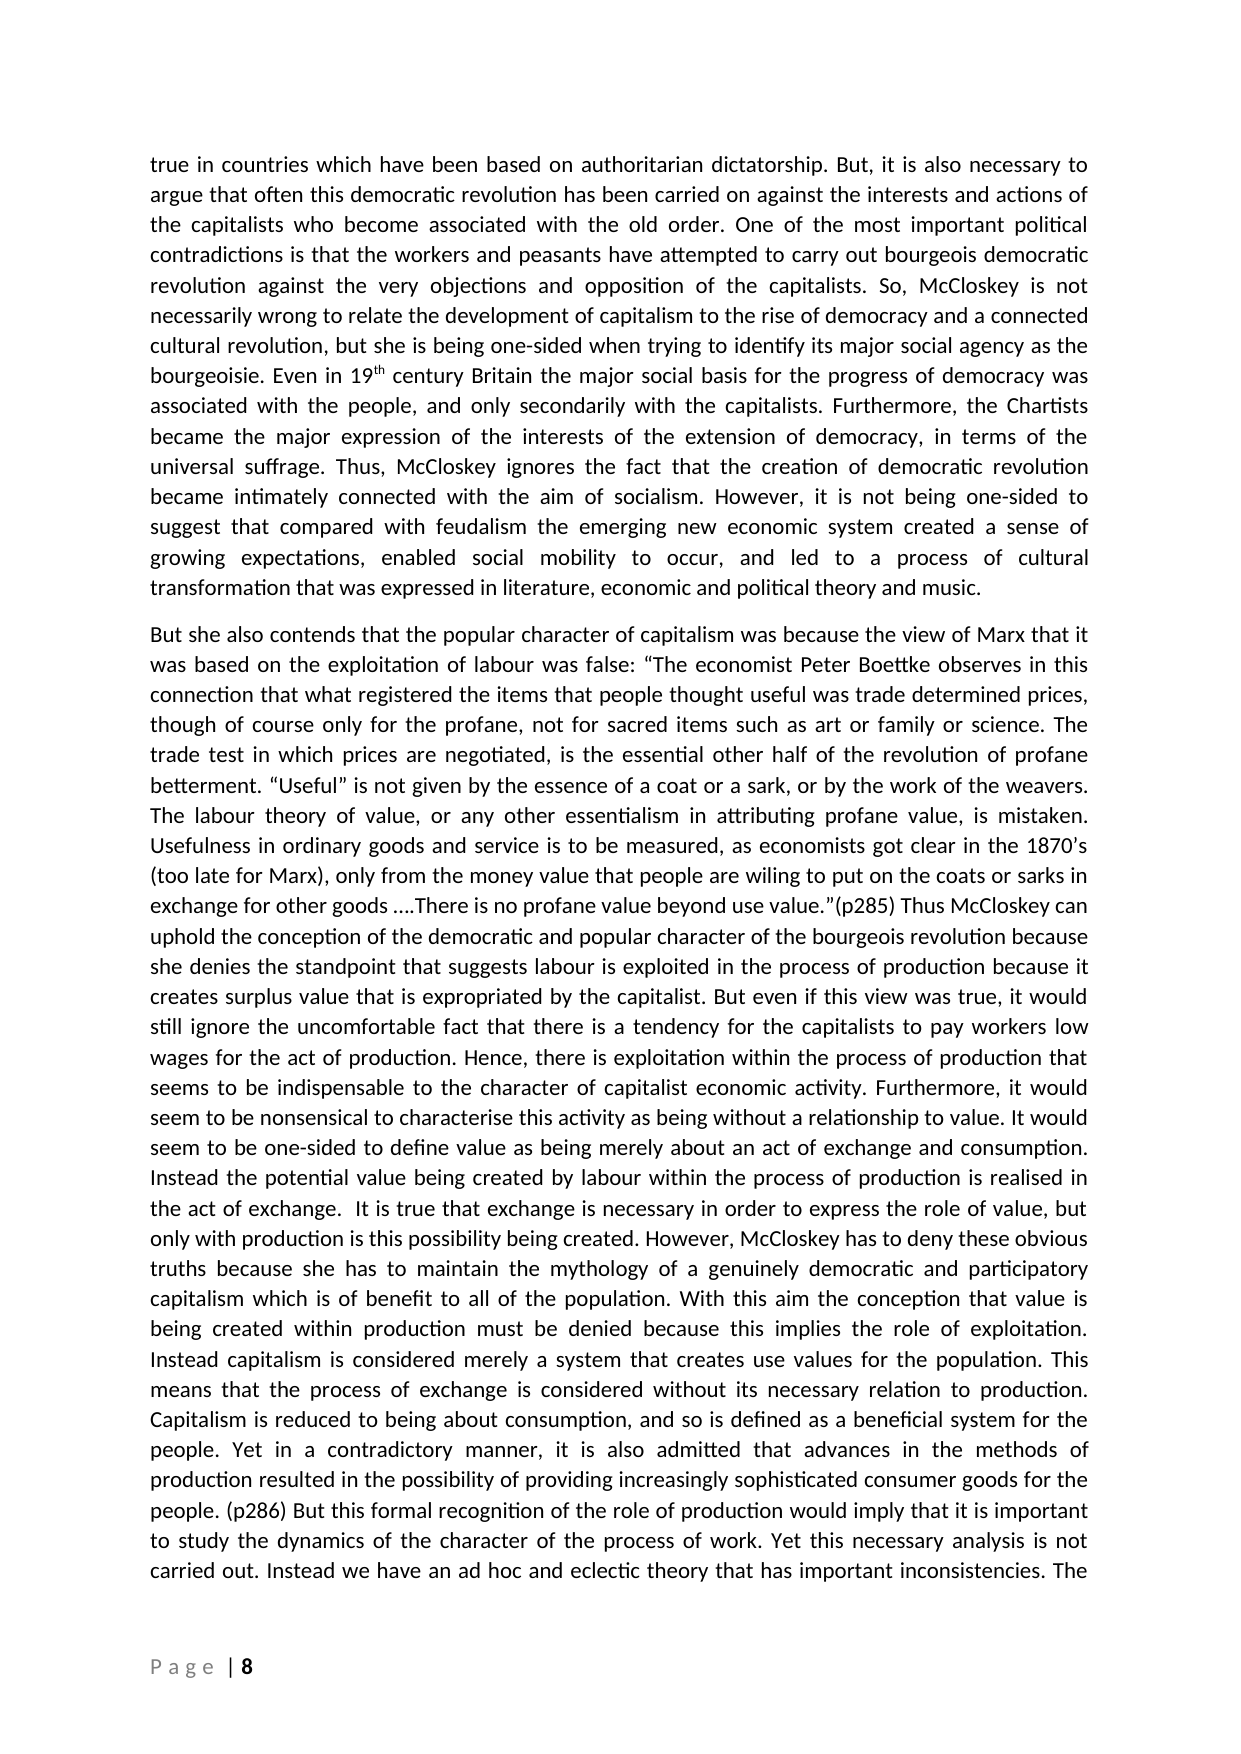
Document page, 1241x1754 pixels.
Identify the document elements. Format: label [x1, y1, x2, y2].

text [150, 150, 1090, 601]
text [150, 620, 1090, 1584]
